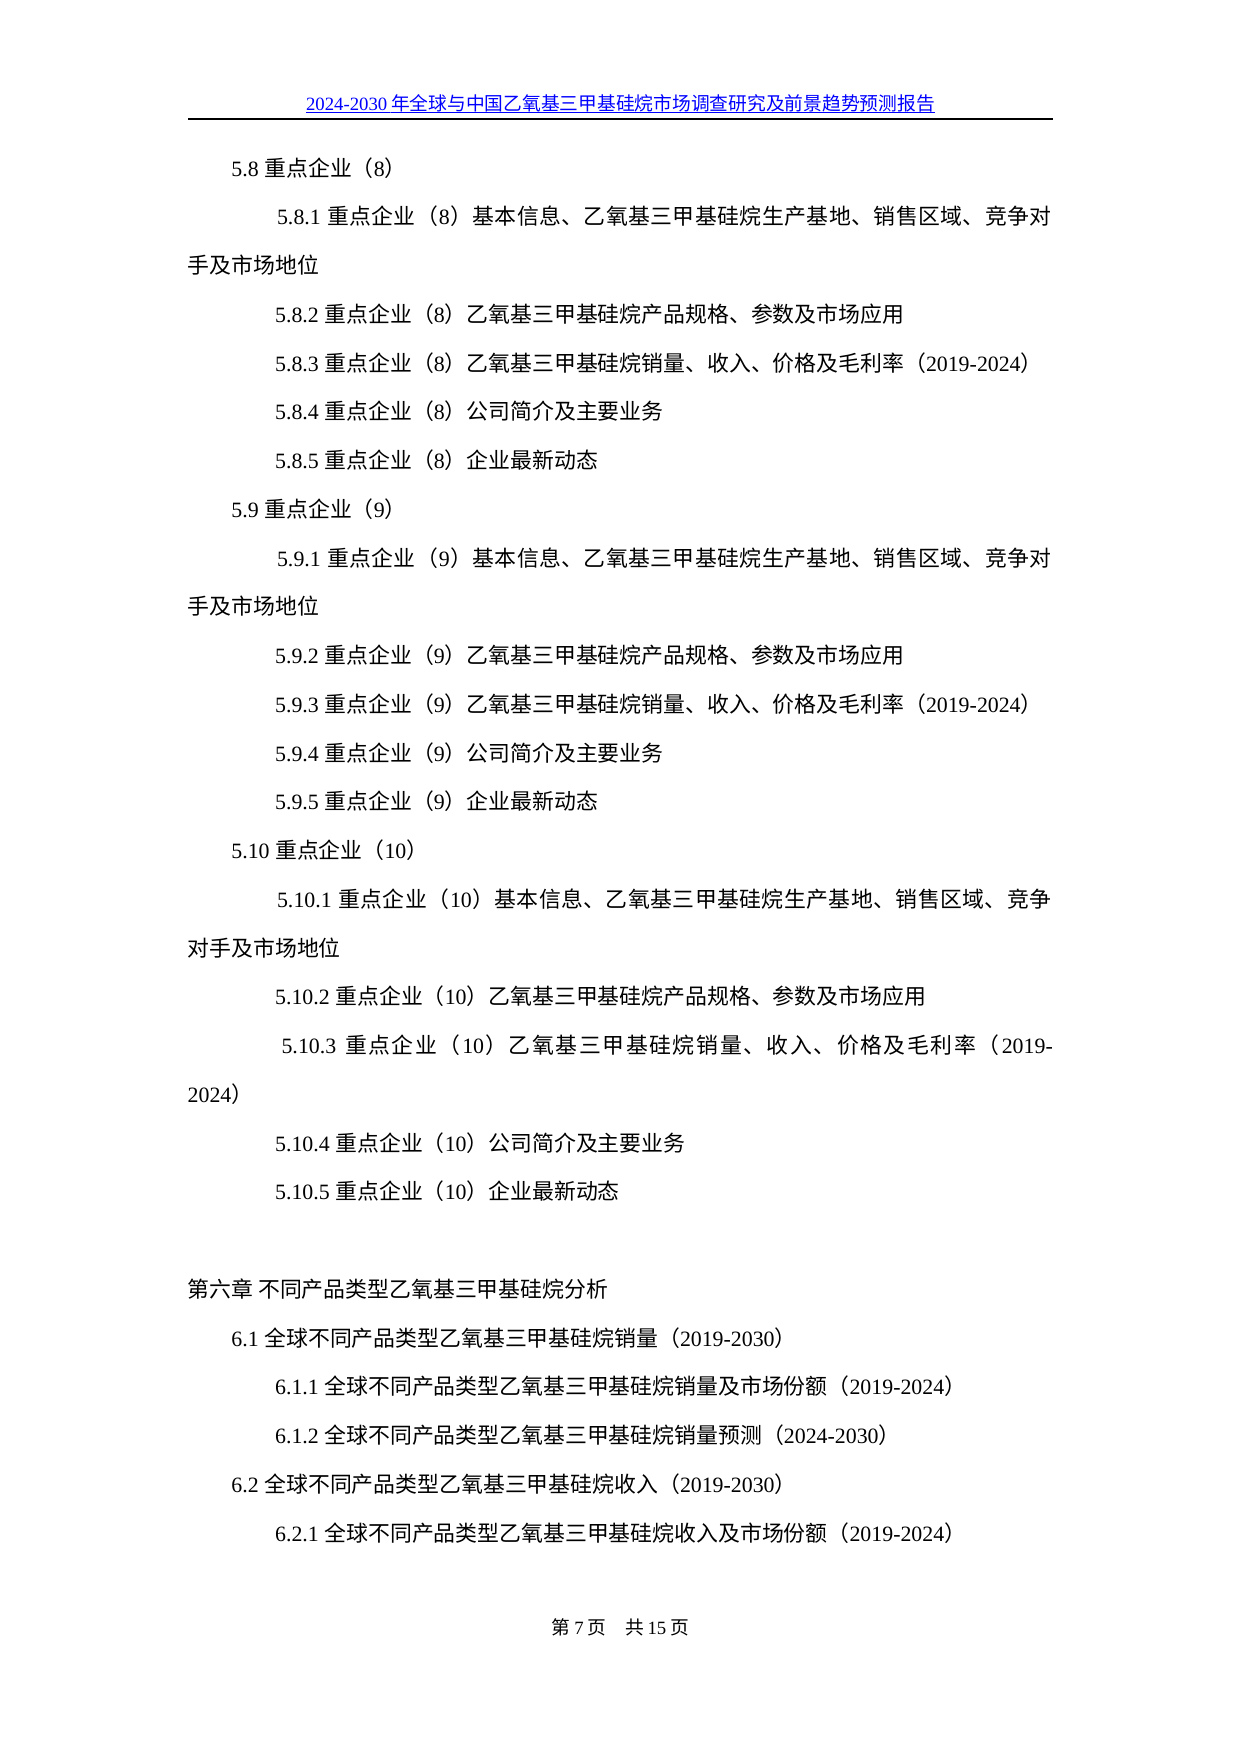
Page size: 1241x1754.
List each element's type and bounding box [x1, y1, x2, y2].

text [187, 150, 1053, 1548]
